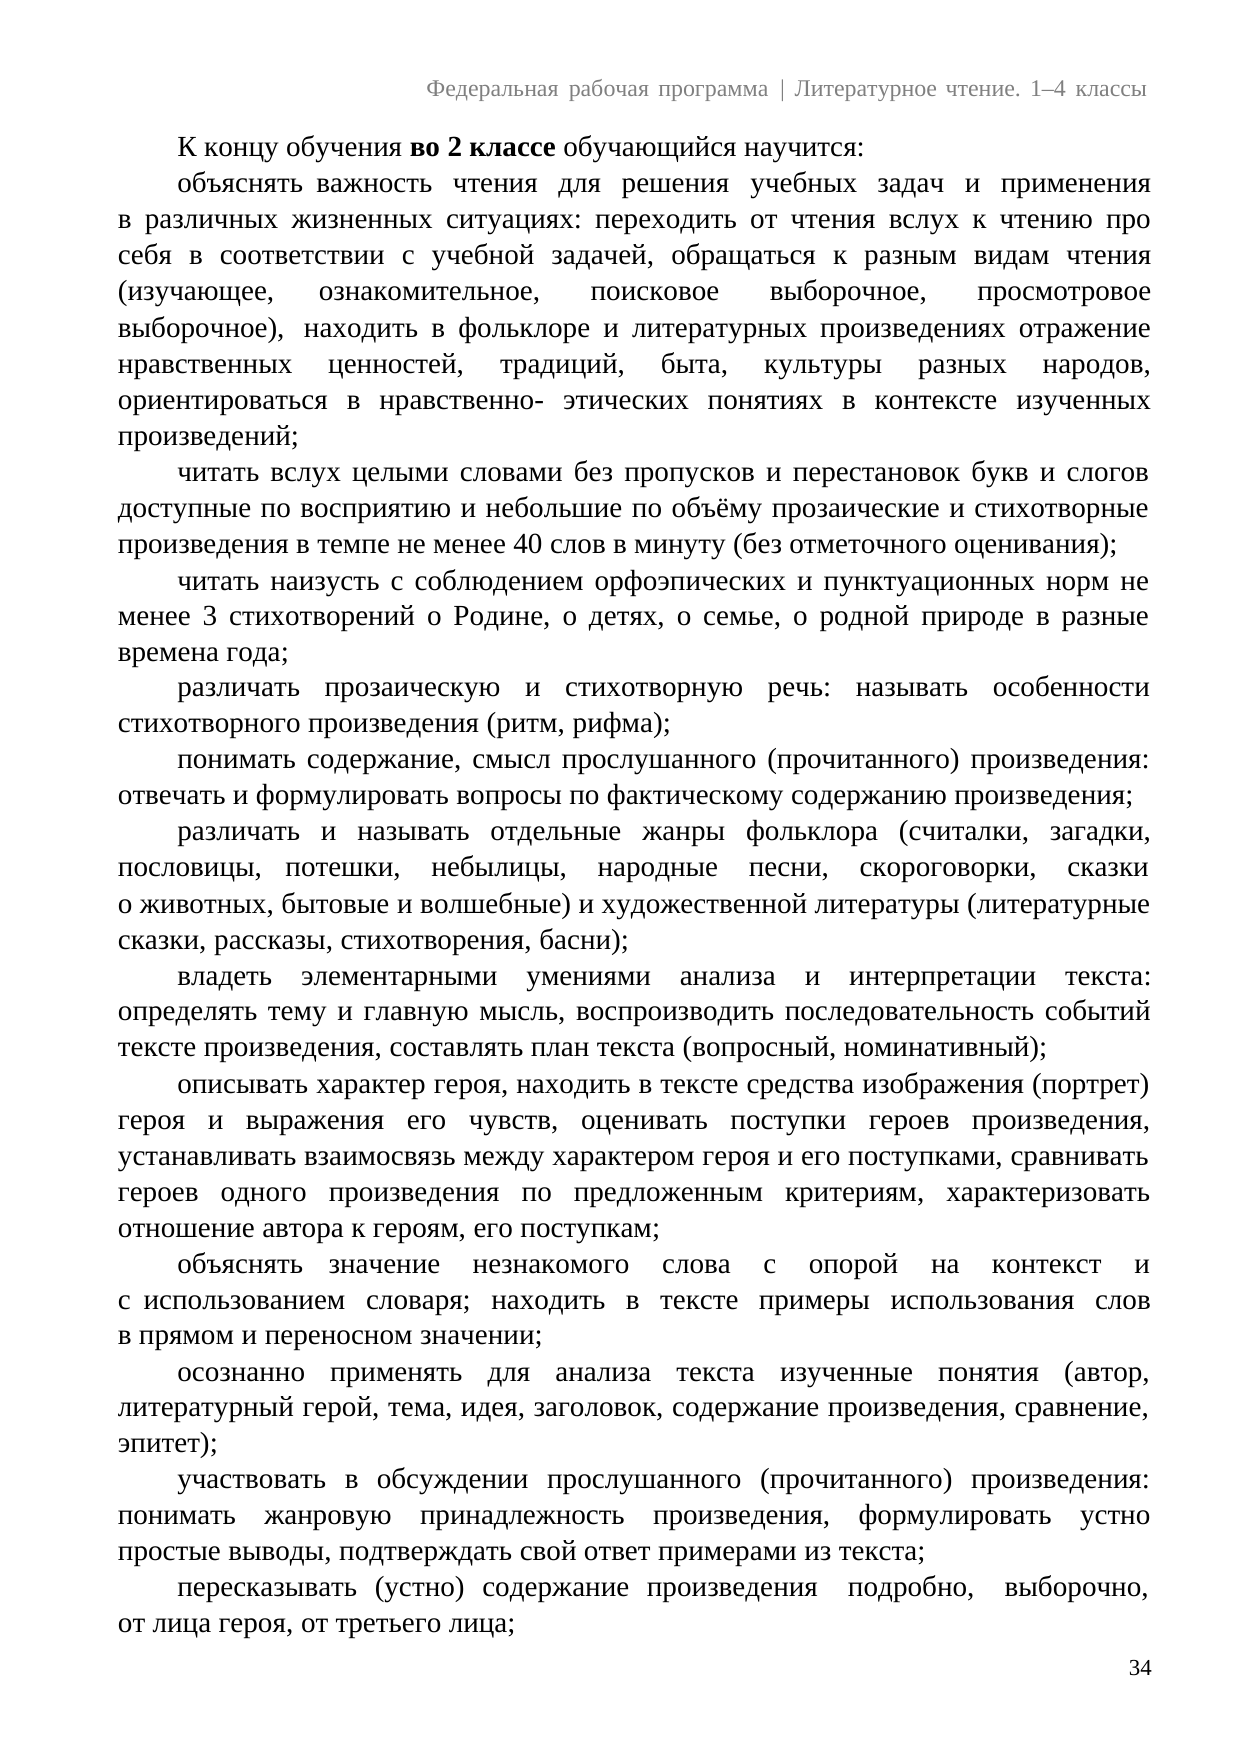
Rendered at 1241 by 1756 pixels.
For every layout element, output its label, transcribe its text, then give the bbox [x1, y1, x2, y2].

text осознанно применять для анализа текста изученные понятия (автор, литературный герой, тема, идея, заголовок, содержание произведения, сравнение, эпитет); [118, 1354, 1149, 1458]
text различать прозаическую и стихотворную речь: называть особенности стихотворного произведения (ритм, рифма); [118, 669, 1150, 739]
text владеть элементарными умениями анализа и интерпретации текста: определять тему и главную мысль, воспроизводить последовательность событий тексте произведения, составлять план текста (вопросный, номинативный); [118, 958, 1152, 1063]
text различать и называть отдельные жанры фольклора (считалки, загадки, пословицы, потешки, небылицы, народные песни, скороговорки, сказки о животных, бытовые и волшебные) и художественной литературы (литературные сказки, рассказы, стихотворения, басни); [118, 813, 1151, 955]
text объяснять важность чтения для решения учебных задач и применения в различных жизненных ситуациях: переходить от чтения вслух к чтению про себя в соответствии с учебной задачей, обращаться к разным видам чтения (изучающее, ознакомительное, поисковое выборочное, просмотровое выборочное), находить в фольклоре и литературных произведениях отражение нравственных ценностей, традиций, быта, культуры разных народов, ориентироваться в нравственно- этических понятиях в контексте изученных произведений; [118, 165, 1151, 452]
text объяснять значение незнакомого слова с опорой на контекст и с использованием словаря; находить в тексте примеры использования слов в прямом и переносном значении; [118, 1246, 1151, 1351]
text К концу обучения во 2 классе обучающийся научится: [177, 129, 1167, 163]
text участвовать в обсуждении прослушанного (прочитанного) произведения: понимать жанровую принадлежность произведения, формулировать устно простые выводы, подтверждать свой ответ примерами из текста; [118, 1461, 1150, 1567]
text читать вслух целыми словами без пропусков и перестановок букв и слогов доступные по восприятию и небольшие по объёму прозаические и стихотворные произведения в темпе не менее 40 слов в минуту (без отметочного оценивания); [118, 454, 1150, 560]
text описывать характер героя, находить в тексте средства изображения (портрет) героя и выражения его чувств, оценивать поступки героев произведения, устанавливать взаимосвязь между характером героя и его поступками, сравнивать героев одного произведения по предложенным критериям, характеризовать отношение автора к героям, его поступкам; [118, 1066, 1150, 1244]
text пересказывать (устно) содержание произведения подробно, выборочно, от лица героя, от третьего лица; [118, 1569, 1149, 1638]
text читать наизусть с соблюдением орфоэпических и пунктуационных норм не менее 3 стихотворений о Родине, о детях, о семье, о родной природе в разные времена года; [118, 563, 1150, 667]
text понимать содержание, смысл прослушанного (прочитанного) произведения: отвечать и формулировать вопросы по фактическому содержанию произведения; [118, 741, 1150, 811]
